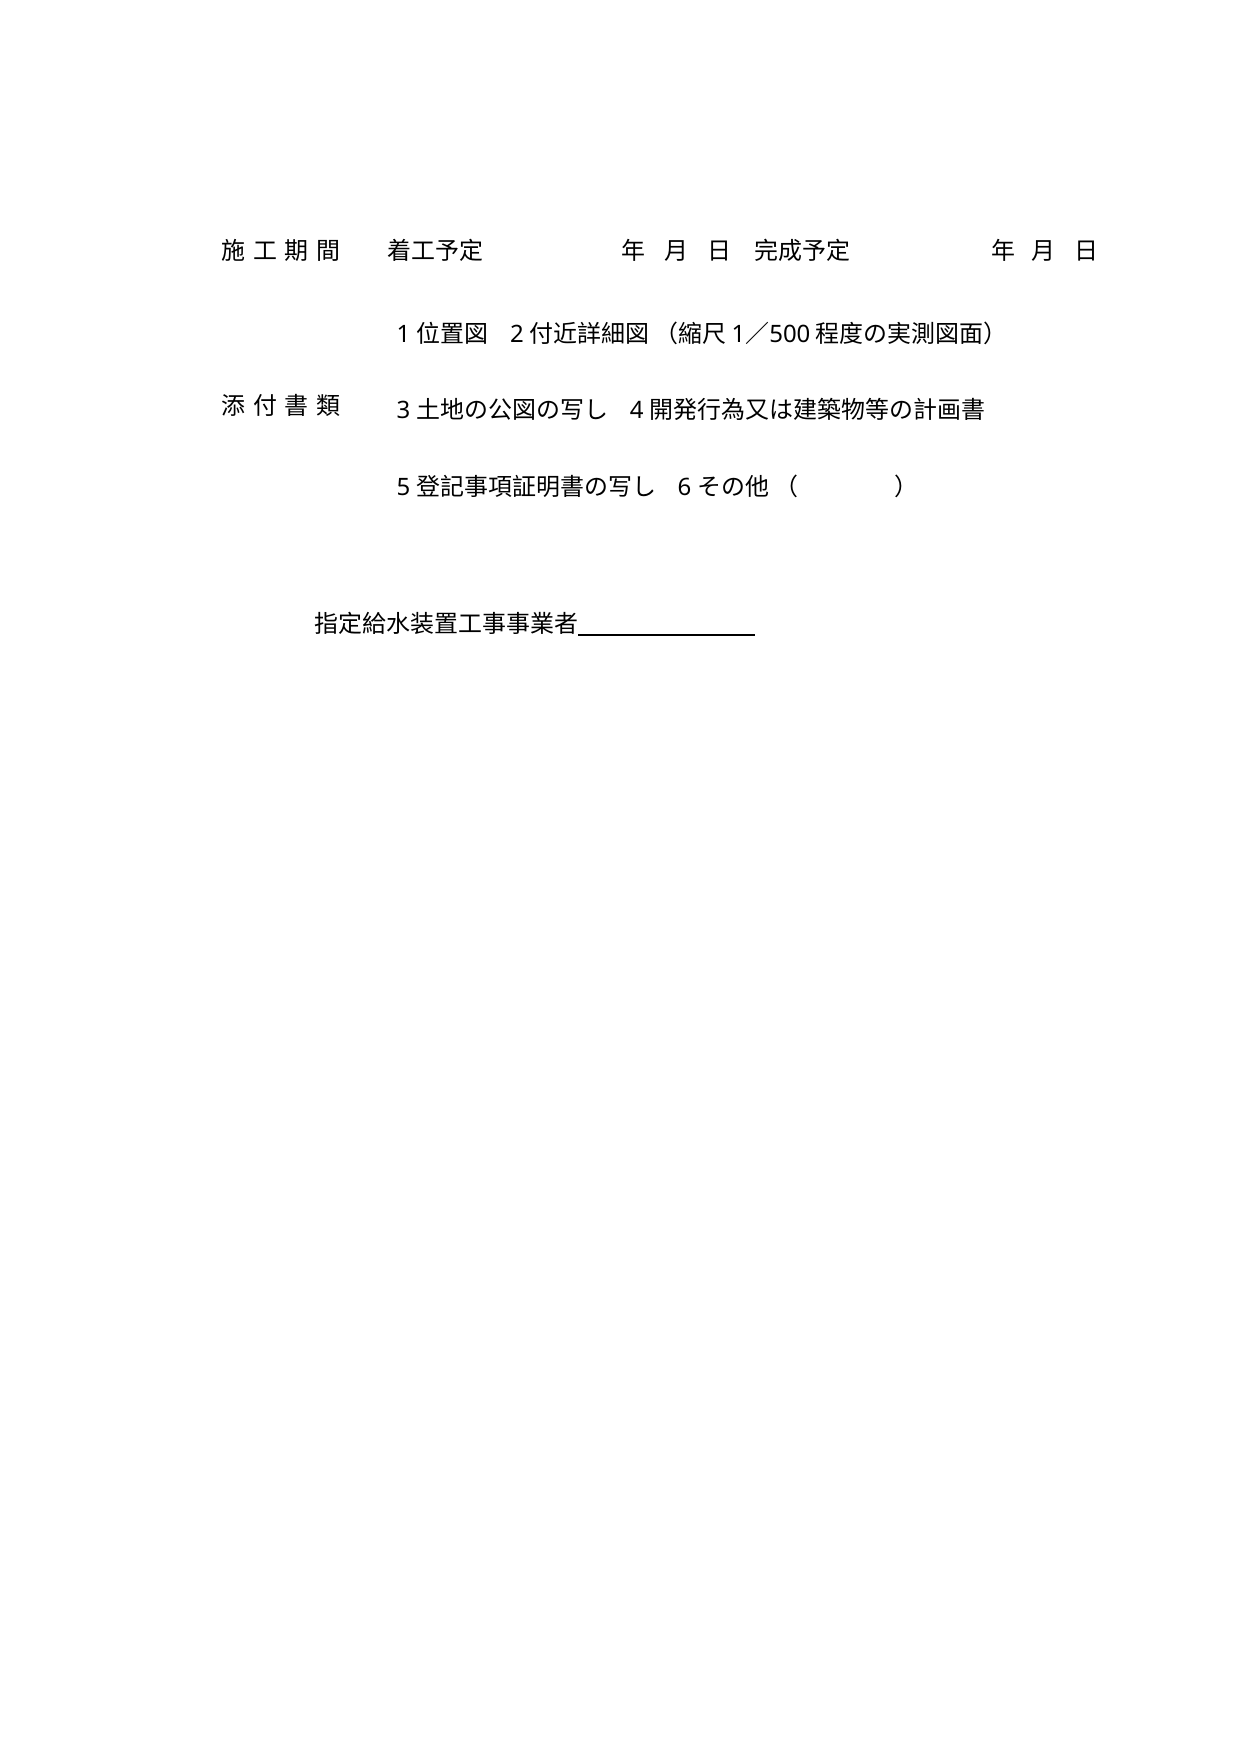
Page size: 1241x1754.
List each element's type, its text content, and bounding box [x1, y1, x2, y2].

table_cell 年 月 日 [864, 209, 1108, 289]
table_cell 1 位置図 2 付近詳細図 （縮尺1／500程度の実測図面） 3 土地の公図の写し 4 開発行為又は建築物等の計画書 5 登記事項証明書の写し 6 その他 （ ） [374, 290, 1108, 519]
table_cell 着工予定 [374, 209, 497, 289]
table_cell 年 月 日 [497, 209, 741, 289]
text 指定給水装置工事事業者 [177, 587, 1092, 656]
table_cell 添付書類 [188, 290, 374, 519]
table_cell 完成予定 [741, 209, 864, 289]
table_cell 施工期間 [188, 209, 374, 289]
